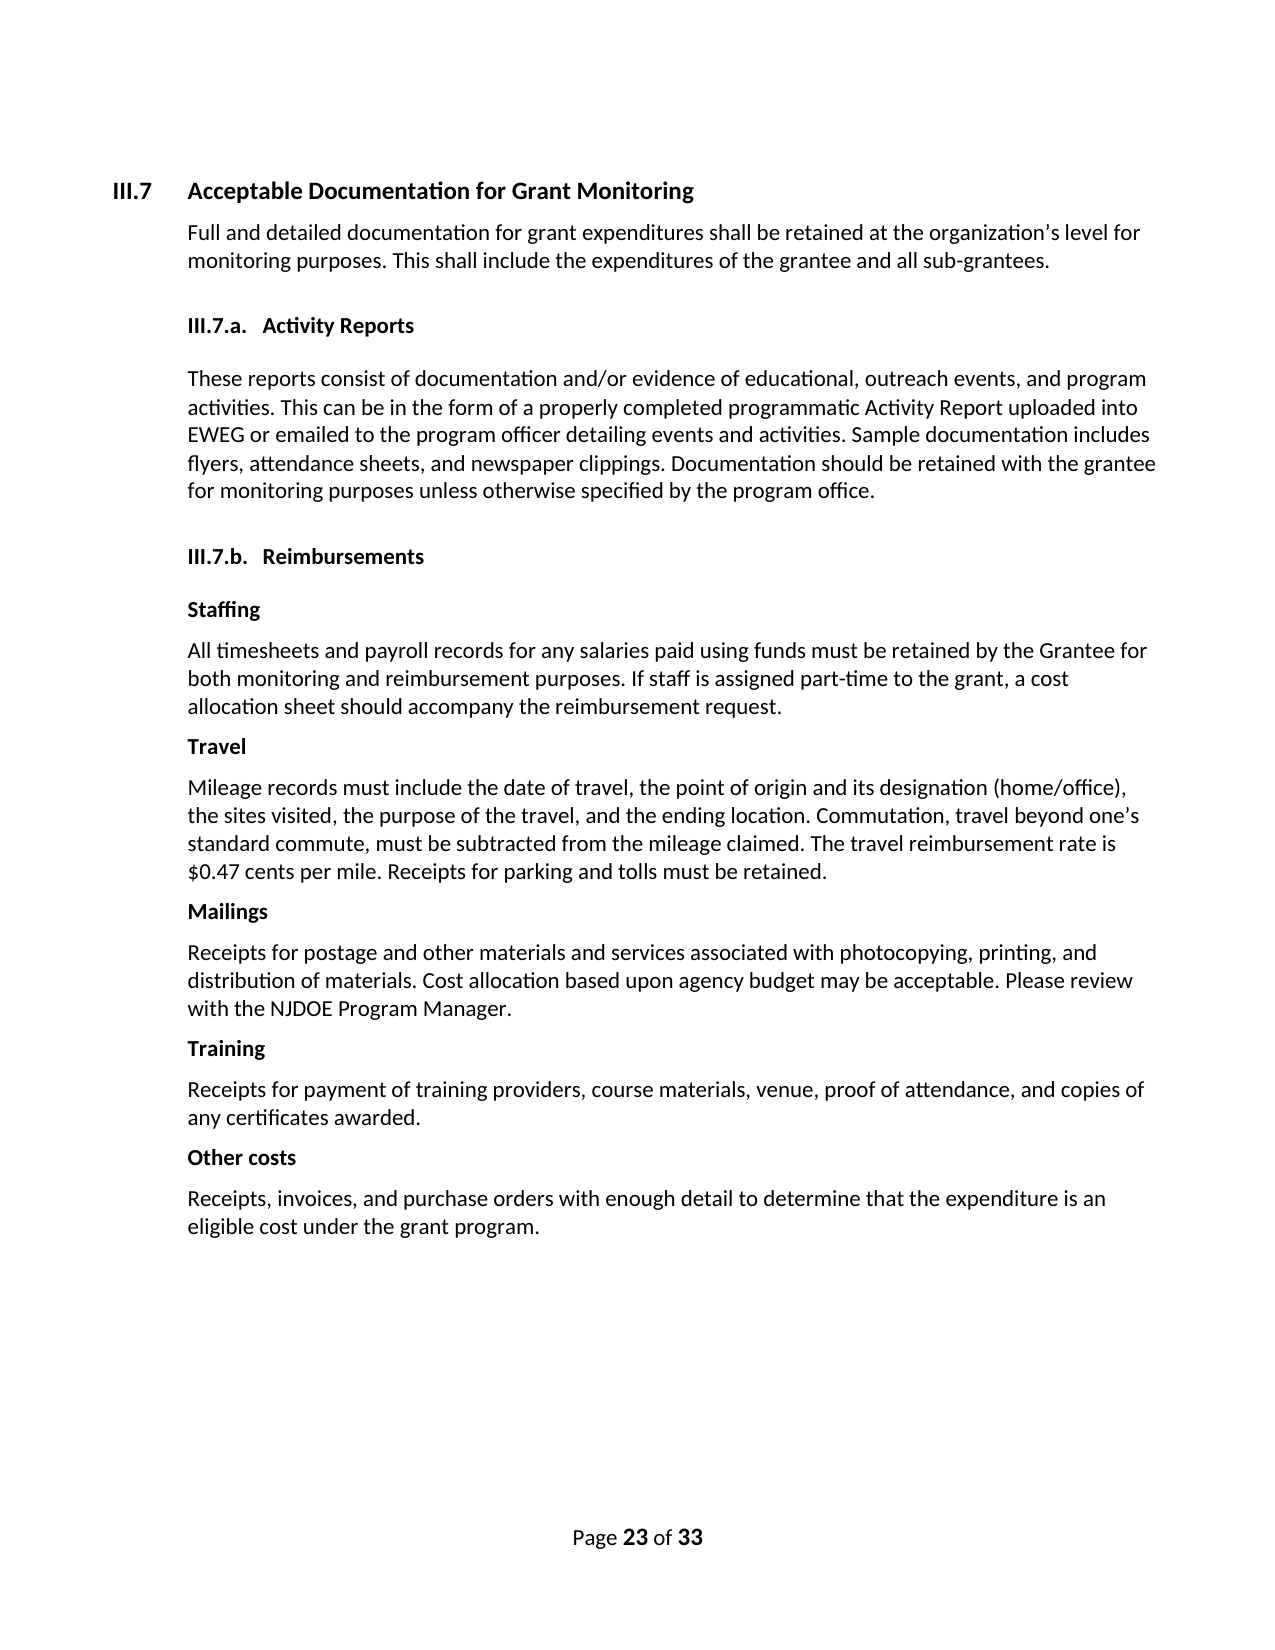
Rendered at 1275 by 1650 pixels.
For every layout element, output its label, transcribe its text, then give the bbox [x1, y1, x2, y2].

text Receipts for payment of training providers, course materials, venue, proof of attendance, and copies of any certificates awarded. [187, 1075, 1162, 1131]
subtitle III.7 Acceptable Documentation for Grant Monitoring [112, 175, 1162, 206]
text Mileage records must include the date of travel, the point of origin and its designation (home/office), the sites visited, the purpose of the travel, and the ending location. Commutation, travel beyond one’s standard commute, must be subtracted from the mileage claimed. The travel reimbursement rate is $0.47 cents per mile. Receipts for parking and tolls must be retained. [187, 773, 1162, 885]
text Receipts for postage and other materials and services associated with photocopying, printing, and distribution of materials. Cost allocation based upon agency budget may be acceptable. Please review with the NJDOE Program Manager. [187, 938, 1162, 1022]
subtitle Travel [187, 732, 1162, 760]
subtitle Mailings [187, 897, 1162, 925]
subtitle III.7.b. Reimbursements [187, 542, 1162, 570]
subtitle Other costs [187, 1143, 1162, 1172]
text These reports consist of documentation and/or evidence of educational, outreach events, and program activities. This can be in the form of a properly completed programmatic Activity Report uploaded into EWEG or emailed to the program officer detailing events and activities. Sample documentation includes flyers, attendance sheets, and newspaper clippings. Documentation should be retained with the grantee for monitoring purposes unless otherwise specified by the program office. [187, 364, 1162, 505]
text Full and detailed documentation for grant expenditures shall be retained at the organization’s level for monitoring purposes. This shall include the expenditures of the grantee and all sub-grantees. [187, 218, 1162, 274]
text Receipts, invoices, and purchase orders with enough detail to determine that the expenditure is an eligible cost under the grant program. [187, 1184, 1162, 1240]
subtitle Staffing [187, 595, 1162, 623]
subtitle Training [187, 1034, 1162, 1062]
text All timesheets and payroll records for any salaries paid using funds must be retained by the Grantee for both monitoring and reimbursement purposes. If staff is assigned part-time to the grant, a cost allocation sheet should accompany the reimbursement request. [187, 636, 1162, 720]
subtitle III.7.a. Activity Reports [187, 312, 1162, 339]
